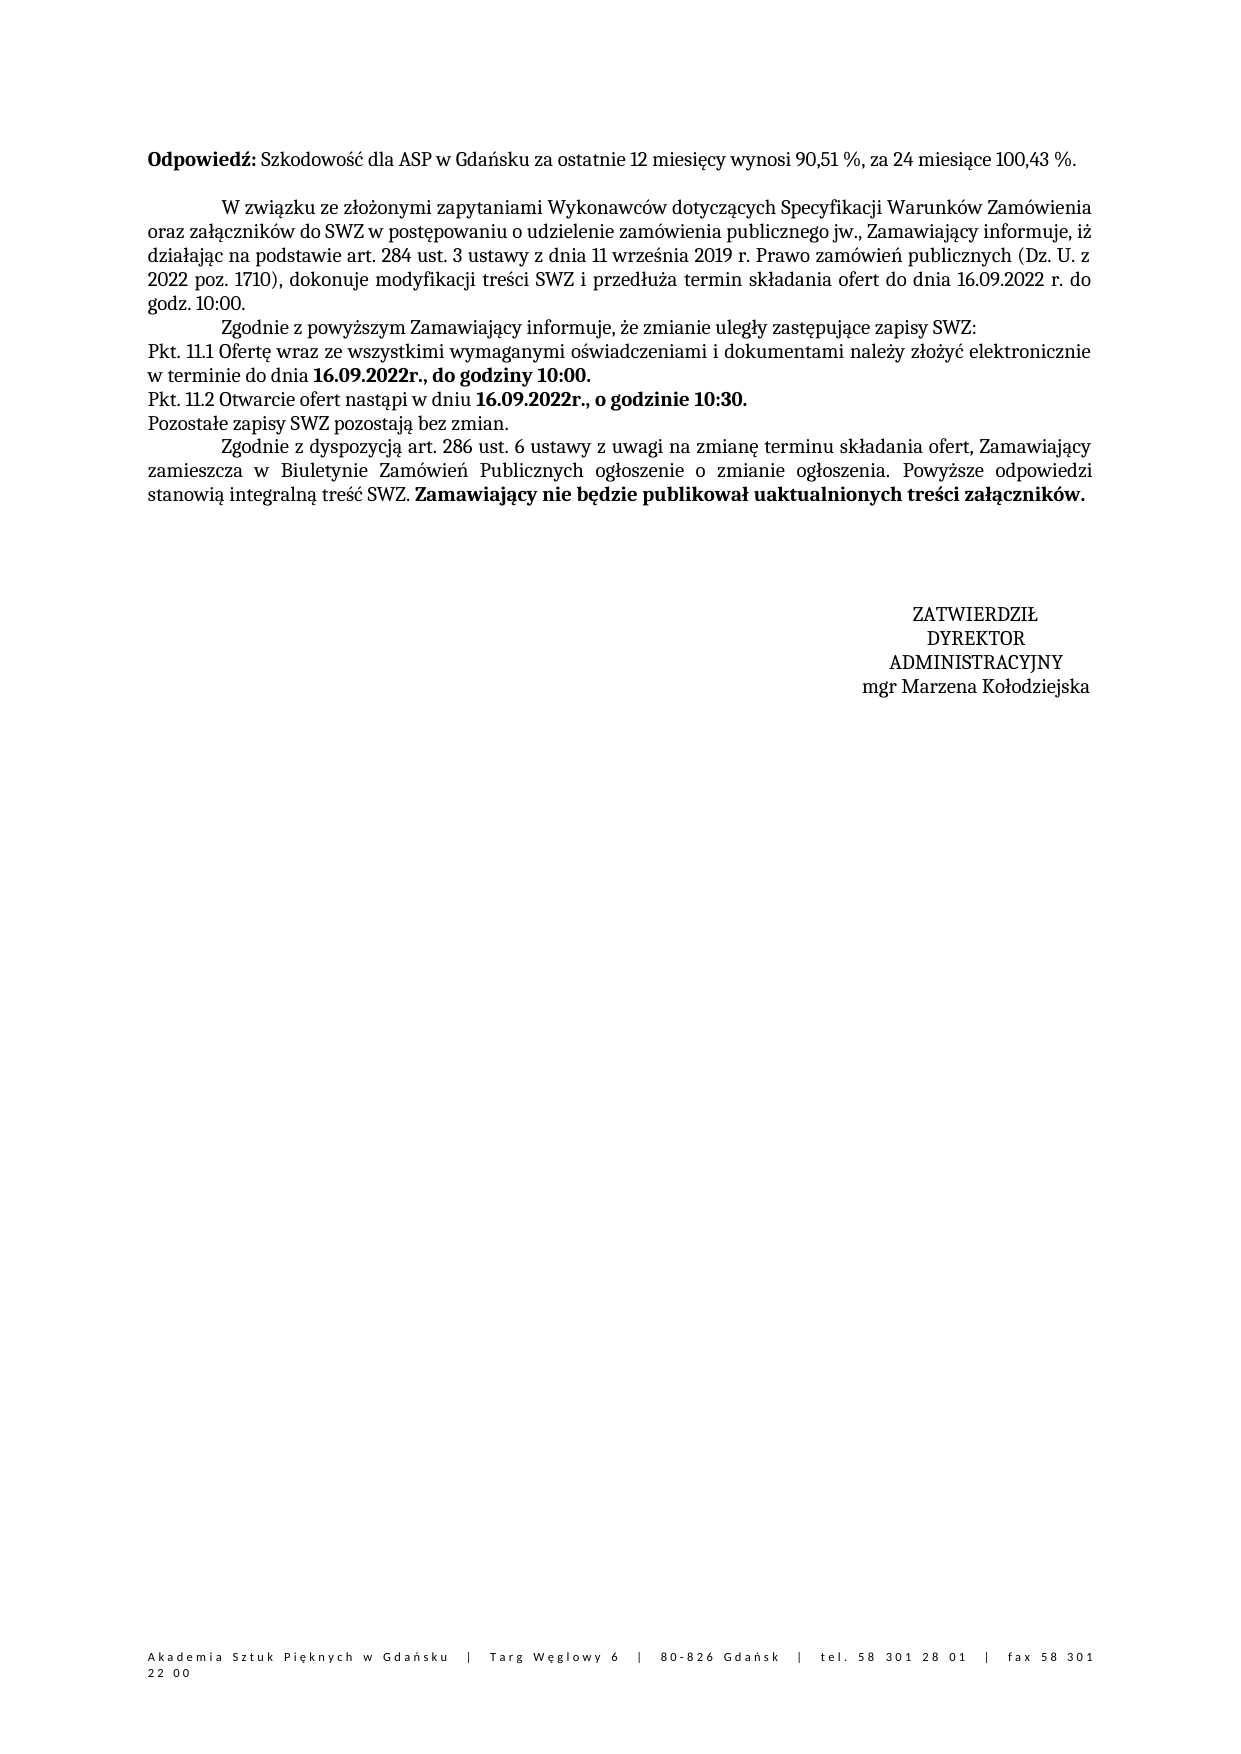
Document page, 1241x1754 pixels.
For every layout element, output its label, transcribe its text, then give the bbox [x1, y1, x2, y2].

text DYREKTOR ADMINISTRACYJNY [856, 627, 1096, 675]
text Zgodnie z dyspozycją art. 286 ust. 6 ustawy z uwagi na zmianę terminu składania ofert, Zamawiający zamieszcza w Biuletynie Zamówień Publicznych ogłoszenie o zmianie ogłoszenia. Powyższe odpowiedzi stanowią integralną treść SWZ. Zamawiający nie będzie publikował uaktualnionych treści załączników. [148, 435, 1093, 507]
text Pkt. 11.1 Ofertę wraz ze wszystkimi wymaganymi oświadczeniami i dokumentami należy złożyć elektronicznie w terminie do dnia 16.09.2022r., do godziny 10:00. [148, 339, 1093, 387]
text mgr Marzena Kołodziejska [856, 675, 1096, 699]
text Odpowiedź: Szkodowość dla ASP w Gdańsku za ostatnie 12 miesięcy wynosi 90,51 %, za 24 miesiące 100,43 %. [148, 148, 1093, 172]
text Pozostałe zapisy SWZ pozostają bez zmian. [148, 411, 1093, 435]
text Pkt. 11.2 Otwarcie ofert nastąpi w dniu 16.09.2022r., o godzinie 10:30. [148, 387, 1093, 411]
text Zgodnie z powyższym Zamawiający informuje, że zmianie uległy zastępujące zapisy SWZ: [148, 315, 1093, 339]
text W związku ze złożonymi zapytaniami Wykonawców dotyczących Specyfikacji Warunków Zamówienia oraz załączników do SWZ w postępowaniu o udzielenie zamówienia publicznego jw., Zamawiający informuje, iż działając na podstawie art. 284 ust. 3 ustawy z dnia 11 września 2019 r. Prawo zamówień publicznych (Dz. U. z 2022 poz. 1710), dokonuje modyfikacji treści SWZ i przedłuża termin składania ofert do dnia 16.09.2022 r. do godz. 10:00. [148, 196, 1093, 315]
text ZATWIERDZIŁ [856, 603, 1095, 627]
